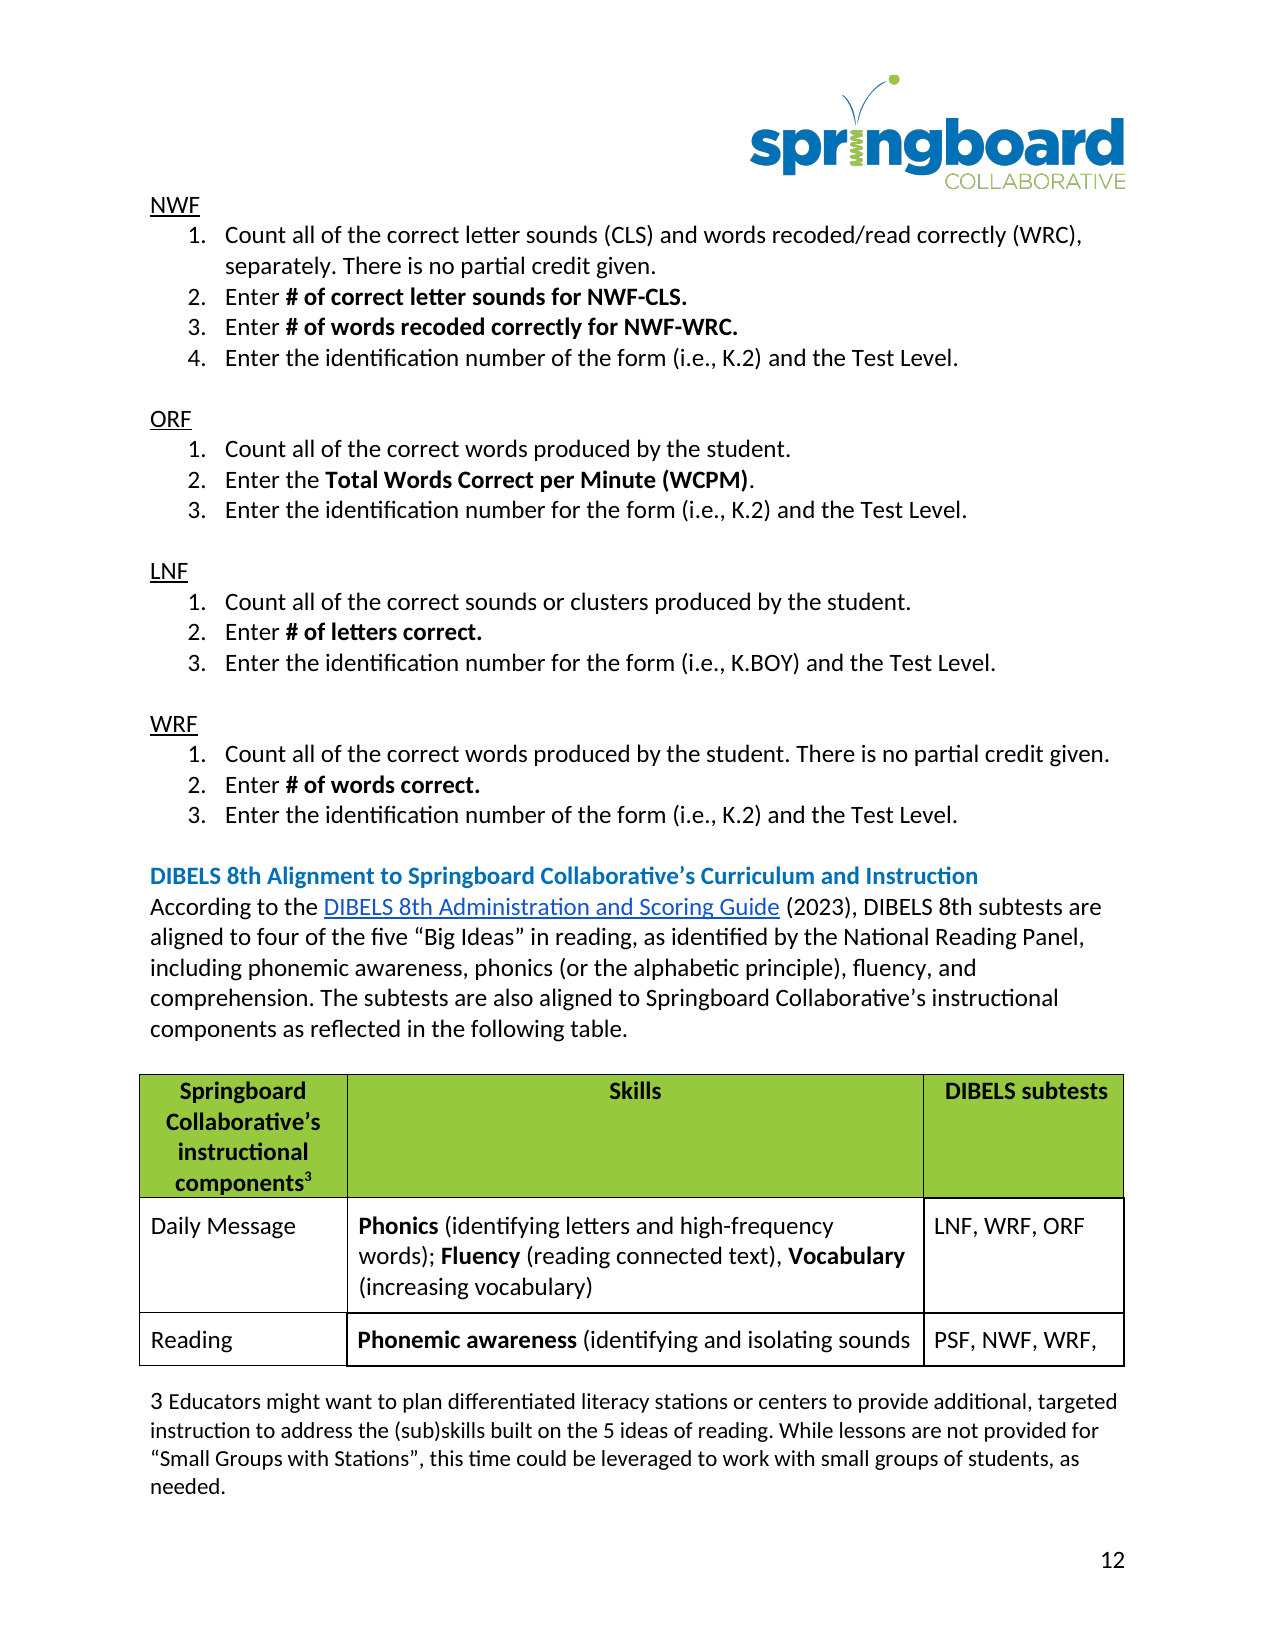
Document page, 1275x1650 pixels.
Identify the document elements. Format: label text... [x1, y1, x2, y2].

text According to the DIBELS 8th Administration and Scoring Guide (2023), DIBELS 8th subtests are aligned to four of the five “Big Ideas” in reading, as identified by the National Reading Panel, including phonemic awareness, phonics (or the alphabetic principle), fluency, and comprehension. The subtests are also aligned to Springboard Collaborative’s instructional components as reflected in the following table. [150, 891, 1125, 1044]
picture [750, 75, 1125, 189]
list Count all of the correct words produced by the student. There is no partial credit given. [187, 738, 1125, 769]
text ORF [150, 403, 1125, 433]
list Enter the identification number for the form (i.e., K.BOY) and the Test Level. [187, 647, 1125, 677]
text LNF [150, 555, 1125, 586]
list Enter the Total Words Correct per Minute (WCPM). [187, 464, 1125, 494]
subtitle DIBELS 8th Alignment to Springboard Collaborative’s Curriculum and Instruction [150, 861, 1125, 891]
list Enter # of words recoded correctly for NWF-WRC. [187, 311, 1125, 342]
list Count all of the correct words produced by the student. [187, 433, 1125, 464]
list Enter # of letters correct. [187, 616, 1125, 647]
table_header DIBELS subtests [924, 1075, 1123, 1197]
table_cell Phonics (identifying letters and high-frequency words); Fluency (reading connected text), Vocabulary (increasing vocabulary) [348, 1198, 923, 1312]
table_cell Phonemic awareness (identifying and isolating sounds in words); Phonics (learning letter-sound correspondences) [348, 1314, 923, 1365]
list Enter the identification number for the form (i.e., K.2) and the Test Level. [187, 494, 1125, 525]
table_header Skills [348, 1075, 923, 1197]
list Enter the identification number of the form (i.e., K.2) and the Test Level. [187, 342, 1125, 372]
text NWF [150, 189, 1125, 219]
table_cell LNF, WRF, ORF [925, 1199, 1123, 1312]
list Enter the identification number of the form (i.e., K.2) and the Test Level. [187, 799, 1125, 830]
list Enter # of words correct. [187, 769, 1125, 799]
list Count all of the correct sounds or clusters produced by the student. [187, 586, 1125, 616]
list Count all of the correct letter sounds (CLS) and words recoded/read correctly (WRC), separately. There is no partial credit given. [187, 219, 1125, 281]
table_header Springboard Collaborative’s instructional components [140, 1075, 347, 1197]
table_cell PSF, NWF, WRF, ORF [925, 1314, 1123, 1365]
table_cell Reading Readiness & Phonics [140, 1313, 346, 1365]
list Enter # of correct letter sounds for NWF-CLS. [187, 281, 1125, 311]
text WRF [150, 708, 1125, 738]
table_cell Daily Message [140, 1198, 347, 1312]
